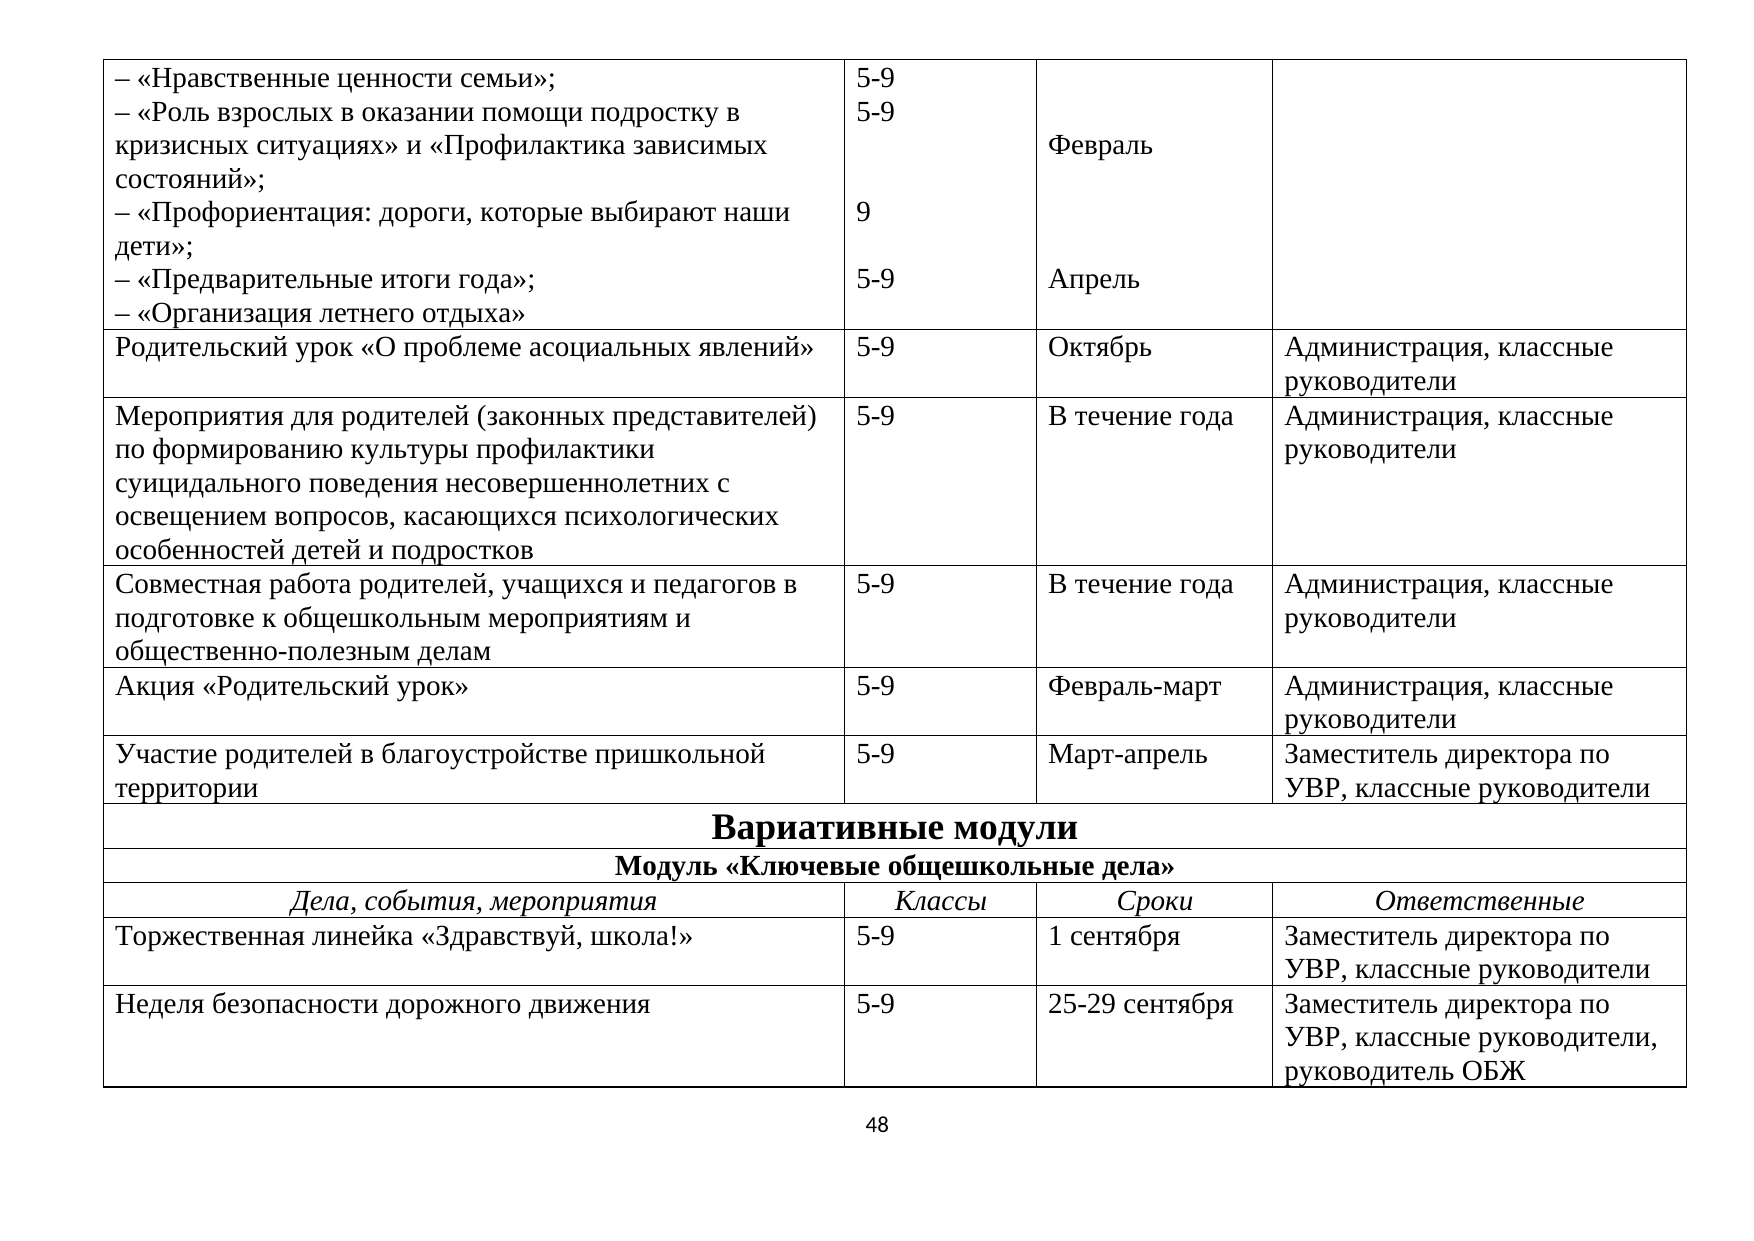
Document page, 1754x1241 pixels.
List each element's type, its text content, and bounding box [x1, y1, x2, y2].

table_cell Администрация, классные руководители [1273, 566, 1686, 667]
table_cell В течение года [1037, 398, 1272, 565]
table_cell Вариативные модули [104, 804, 1686, 847]
table_cell Совместная работа родителей, учащихся и педагогов в подготовке к общешкольным мероприятиям и общественно-полезным делам [104, 566, 844, 667]
table_cell Заместитель директора по УВР, классные руководители, руководитель ОБЖ [1273, 986, 1686, 1086]
table_cell В течение года [1037, 566, 1272, 667]
table_cell Неделя безопасности дорожного движения [104, 986, 844, 1086]
table_cell Февраль-март [1037, 668, 1272, 735]
table_cell 25-29 сентября [1037, 986, 1272, 1086]
table_cell Родительский урок «О проблеме асоциальных явлений» [104, 330, 844, 397]
table_cell 5-9 [845, 566, 1036, 667]
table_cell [845, 60, 1036, 328]
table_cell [104, 60, 844, 328]
table_cell 5-9 [845, 668, 1036, 735]
table_cell Участие родителей в благоустройстве пришкольной территории [104, 736, 844, 803]
table_cell Акция «Родительский урок» [104, 668, 844, 735]
table_cell Классы [845, 883, 1036, 917]
table_cell 1 сентября [1037, 918, 1272, 985]
table_cell 5-9 [845, 736, 1036, 803]
table_cell Заместитель директора по УВР, классные руководители [1273, 736, 1686, 803]
table_cell Администрация, классные руководители [1273, 668, 1686, 735]
table_cell Ответственные [1273, 883, 1686, 917]
table_cell Дела, события, мероприятия [104, 883, 844, 917]
table_cell Торжественная линейка «Здравствуй, школа!» [104, 918, 844, 985]
table_cell Март-апрель [1037, 736, 1272, 803]
table_cell Администрация, классные руководители [1273, 398, 1686, 565]
table_cell Мероприятия для родителей (законных представителей) по формированию культуры профилактики суицидального поведения несовершеннолетних с освещением вопросов, касающихся психологических особенностей детей и подростков [104, 398, 844, 565]
table_cell Сроки [1037, 883, 1272, 917]
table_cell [1037, 60, 1272, 328]
table_cell 5-9 [845, 986, 1036, 1086]
table_cell 5-9 [845, 398, 1036, 565]
table_cell 5-9 [845, 918, 1036, 985]
table_cell Заместитель директора по УВР, классные руководители [1273, 918, 1686, 985]
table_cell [1273, 60, 1686, 328]
table_cell Октябрь [1037, 330, 1272, 397]
table_cell Модуль «Ключевые общешкольные дела» [104, 849, 1686, 882]
table_cell 5-9 [845, 330, 1036, 397]
table_cell Администрация, классные руководители [1273, 330, 1686, 397]
